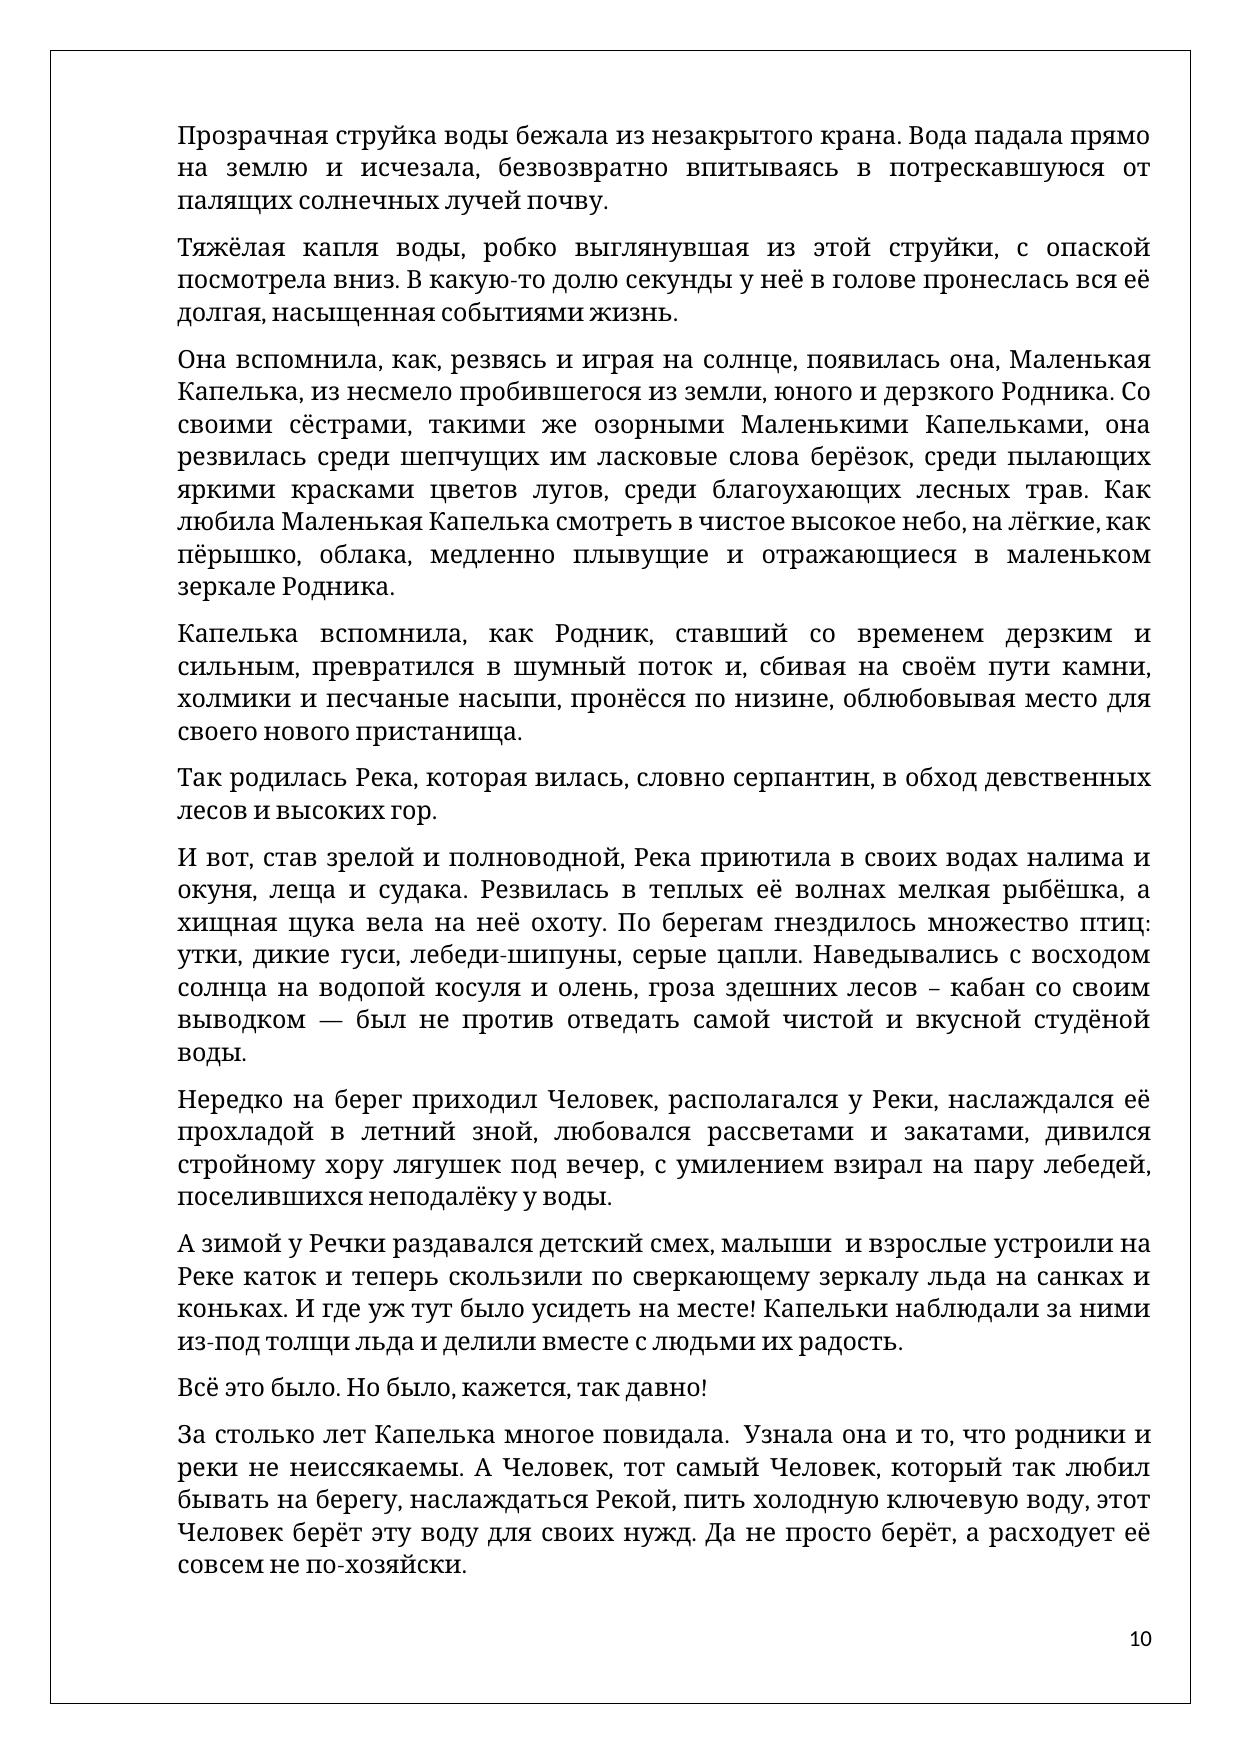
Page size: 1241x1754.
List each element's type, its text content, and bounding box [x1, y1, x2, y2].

text Прозрачная струйка воды бежала из незакрытого крана. Вода падала прямо на землю и исчезала, безвозвратно впитываясь в потрескавшуюся от палящих солнечных лучей почву. [177, 118, 1152, 216]
text И вот, став зрелой и полноводной, Река приютила в своих водах налима и окуня, леща и судака. Резвилась в теплых её волнах мелкая рыбёшка, а хищная щука вела на неё охоту. По берегам гнездилось множество птиц: утки, дикие гуси, лебеди-шипуны, серые цапли. Наведывались с восходом солнца на водопой косуля и олень, гроза здешних лесов – кабан со своим выводком — был не против отведать самой чистой и вкусной студёной воды. [177, 840, 1152, 1067]
text Нередко на берег приходил Человек, располагался у Реки, наслаждался её прохладой в летний зной, любовался рассветами и закатами, дивился стройному хору лягушек под вечер, с умилением взирал на пару лебедей, поселившихся неподалёку у воды. [177, 1082, 1152, 1212]
text Капелька вспомнила, как Родник, ставший со временем дерзким и сильным, превратился в шумный поток и, сбивая на своём пути камни, холмики и песчаные насыпи, пронёсся по низине, облюбовывая место для своего нового пристанища. [177, 616, 1152, 746]
text А зимой у Речки раздавался детский смех, малыши и взрослые устроили на Реке каток и теперь скользили по сверкающему зеркалу льда на санках и коньках. И где уж тут было усидеть на месте! Капельки наблюдали за ними из-под толщи льда и делили вместе с людьми их радость. [177, 1226, 1152, 1356]
text Всё это было. Но было, кажется, так давно! [177, 1371, 1152, 1403]
text Тяжёлая капля воды, робко выглянувшая из этой струйки, с опаской посмотрела вниз. В какую-то долю секунды у неё в голове пронеслась вся её долгая, насыщенная событиями жизнь. [177, 230, 1152, 327]
text За столько лет Капелька многое повидала. Узнала она и то, что родники и реки не неиссякаемы. А Человек, тот самый Человек, который так любил бывать на берегу, наслаждаться Рекой, пить холодную ключевую воду, этот Человек берёт эту воду для своих нужд. Да не просто берёт, а расходует её совсем не по-хозяйски. [177, 1417, 1152, 1580]
text Она вспомнила, как, резвясь и играя на солнце, появилась она, Маленькая Капелька, из несмело пробившегося из земли, юного и дерзкого Родника. Со своими сёстрами, такими же озорными Маленькими Капельками, она резвилась среди шепчущих им ласковые слова берёзок, среди пылающих яркими красками цветов лугов, среди благоухающих лесных трав. Как любила Маленькая Капелька смотреть в чистое высокое небо, на лёгкие, как пёрышко, облака, медленно плывущие и отражающиеся в маленьком зеркале Родника. [177, 342, 1152, 602]
text Так родилась Река, которая вилась, словно серпантин, в обход девственных лесов и высоких гор. [177, 761, 1152, 826]
